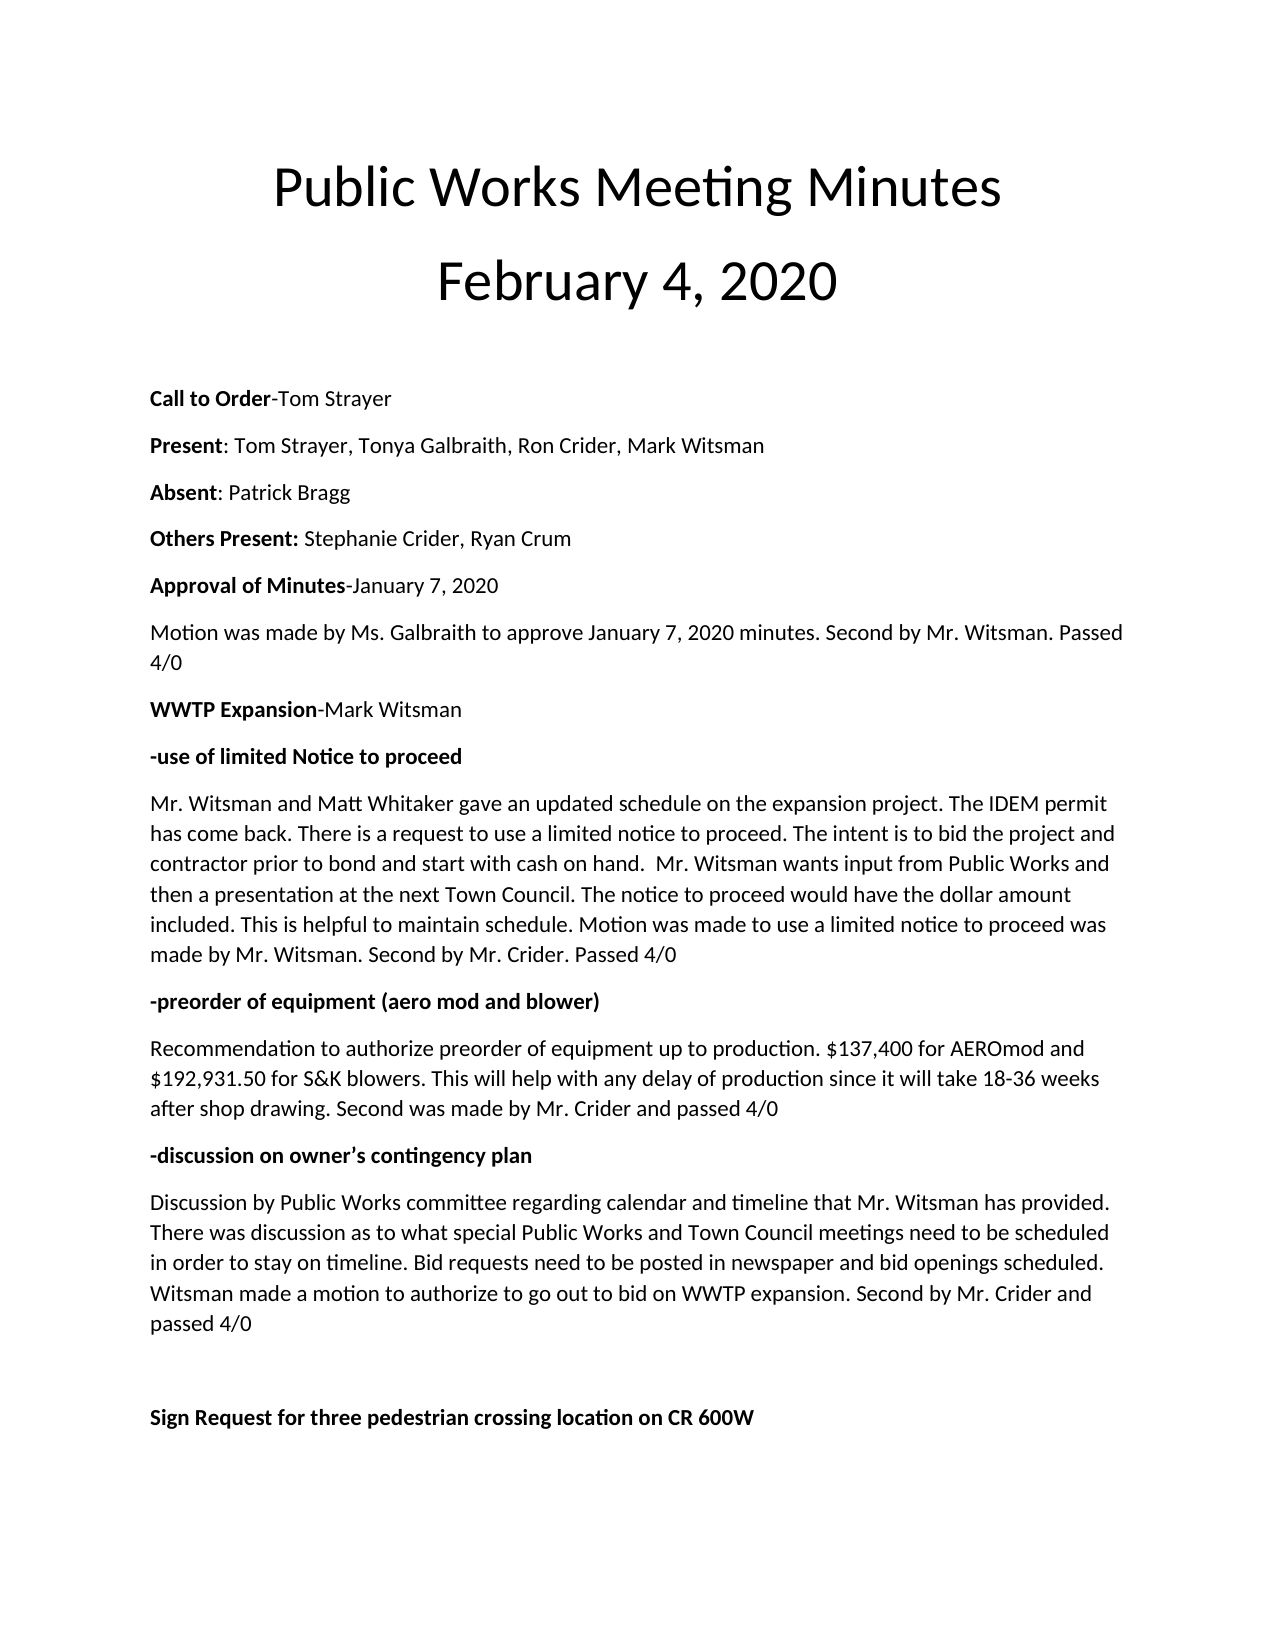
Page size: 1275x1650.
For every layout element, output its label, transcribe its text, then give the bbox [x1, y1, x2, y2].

text Present: Tom Strayer, Tonya Galbraith, Ron Crider, Mark Witsman [150, 431, 1125, 459]
text Discussion by Public Works committee regarding calendar and timeline that Mr. Witsman has provided. There was discussion as to what special Public Works and Town Council meetings need to be scheduled in order to stay on timeline. Bid requests need to be posted in newspaper and bid openings scheduled. Witsman made a motion to authorize to go out to bid on WWTP expansion. Second by Mr. Crider and passed 4/0 [150, 1188, 1125, 1337]
text Call to Order-Tom Strayer [150, 384, 1125, 412]
text February 4, 2020 [150, 243, 1125, 315]
text Motion was made by Ms. Galbraith to approve January 7, 2020 minutes. Second by Mr. Witsman. Passed 4/0 [150, 618, 1125, 677]
text Approval of Minutes-January 7, 2020 [150, 571, 1125, 599]
text Mr. Witsman and Matt Whitaker gave an updated schedule on the expansion project. The IDEM permit has come back. There is a request to use a limited notice to proceed. The intent is to bid the project and contractor prior to bond and start with cash on hand. Mr. Witsman wants input from Public Works and then a presentation at the next Town Council. The notice to proceed would have the dollar amount included. This is helpful to maintain schedule. Motion was made to use a limited notice to proceed was made by Mr. Witsman. Second by Mr. Crider. Passed 4/0 [150, 789, 1125, 968]
text -use of limited Notice to proceed [150, 742, 1125, 770]
text Others Present: Stephanie Crider, Ryan Crum [150, 524, 1125, 553]
text -preorder of equipment (aero mod and blower) [150, 987, 1125, 1015]
text Sign Request for three pedestrian crossing location on CR 600W [150, 1403, 1125, 1431]
text Absent: Patrick Bragg [150, 478, 1125, 506]
text Recommendation to authorize preorder of equipment up to production. $137,400 for AEROmod and $192,931.50 for S&K blowers. This will help with any delay of production since it will take 18-36 weeks after shop drawing. Second was made by Mr. Crider and passed 4/0 [150, 1034, 1125, 1122]
text WWTP Expansion-Mark Witsman [150, 695, 1125, 723]
text -discussion on owner’s contingency plan [150, 1141, 1125, 1169]
text Public Works Meeting Minutes [150, 150, 1125, 221]
